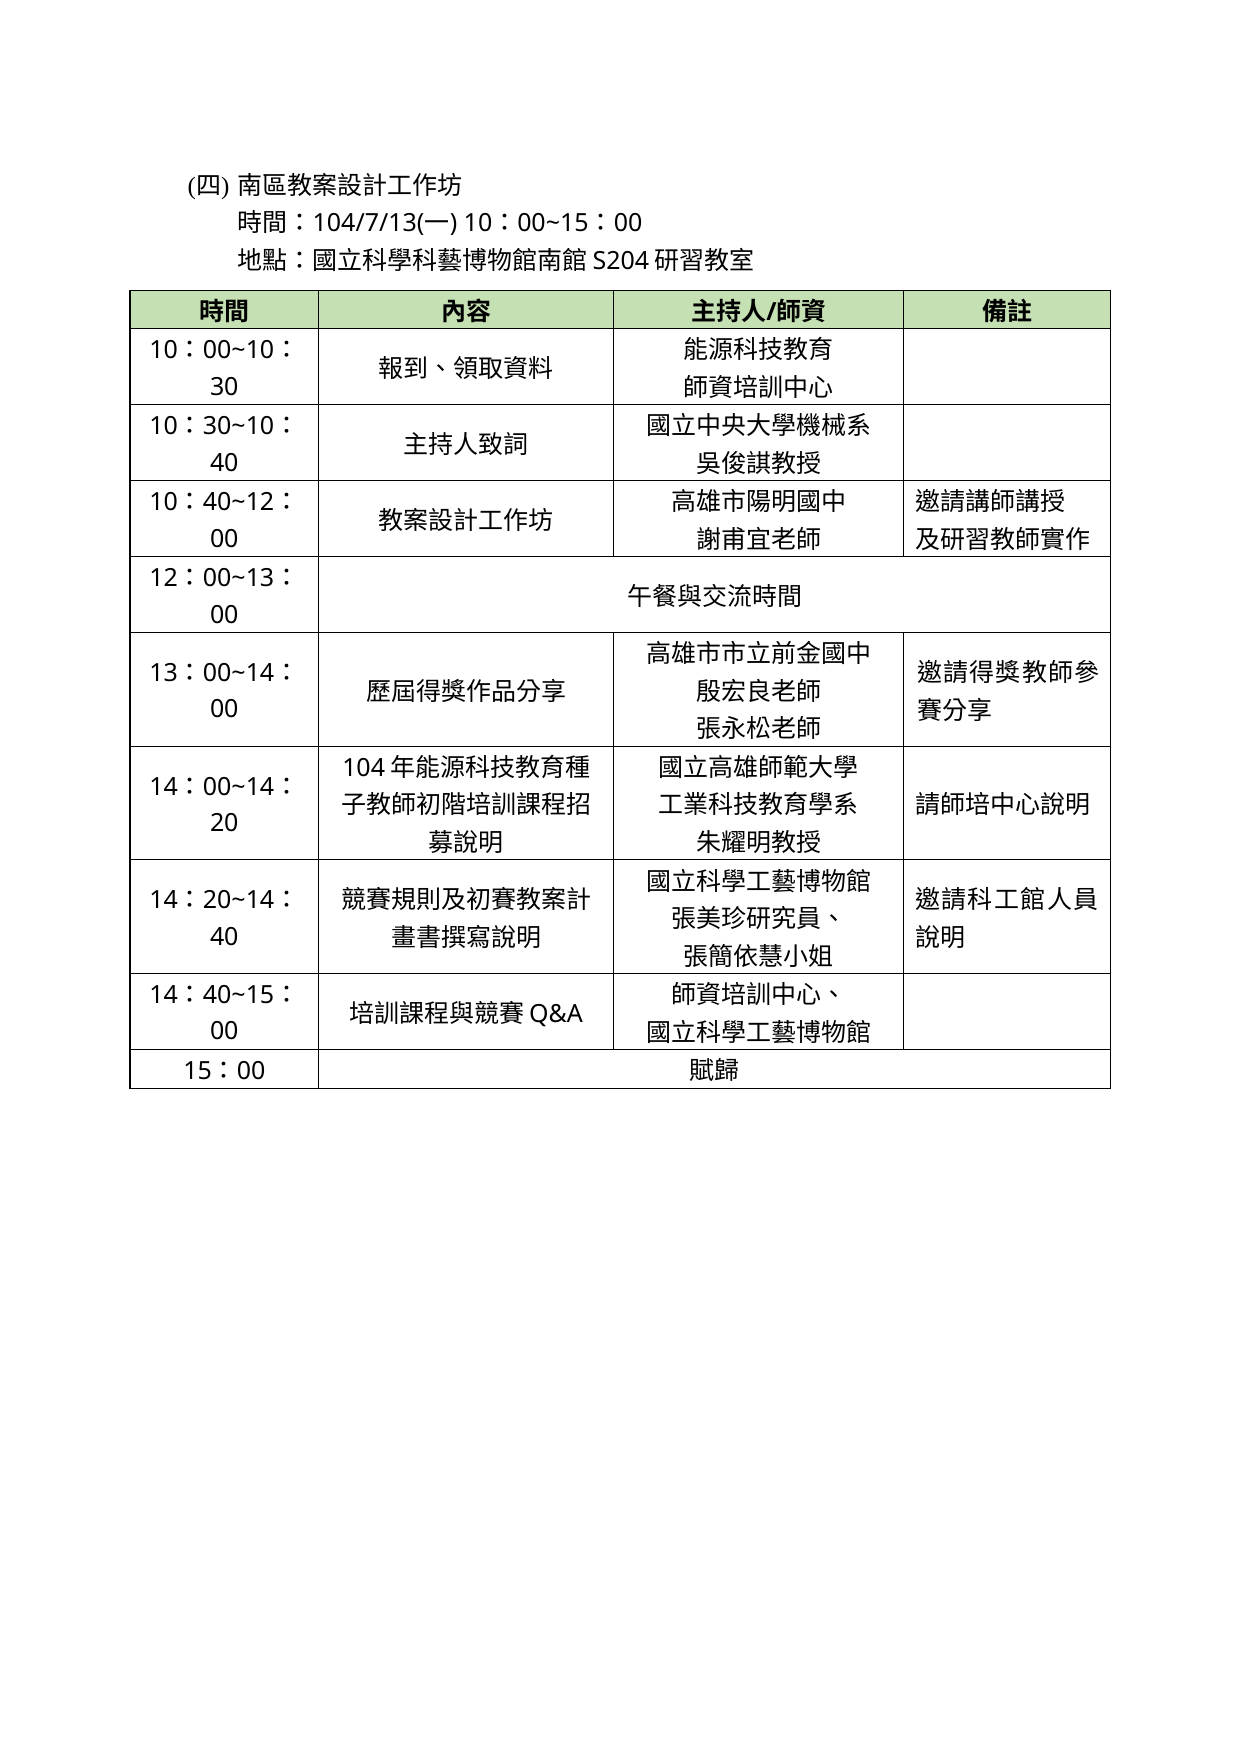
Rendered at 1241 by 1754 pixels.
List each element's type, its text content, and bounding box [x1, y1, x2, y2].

table_cell 國立高雄師範大學 工業科技教育學系 朱耀明教授 [614, 747, 903, 859]
table_cell 高雄市陽明國中 謝甫宜老師 [614, 481, 903, 556]
list 南區教案設計工作坊 [187, 164, 1053, 202]
table_cell 報到、領取資料 [319, 329, 613, 404]
table_cell 能源科技教育 師資培訓中心 [614, 329, 903, 404]
text 時間：104/7/13(一) 10：00~15：00 [187, 202, 1053, 239]
table_cell 邀請講師講授 及研習教師實作 [904, 481, 1110, 556]
table_header 備註 [904, 291, 1110, 328]
table_cell [904, 405, 1110, 480]
table_cell 104年能源科技教育種子教師初階培訓課程招募說明 [319, 747, 613, 859]
table_cell 邀請科工館人員說明 [904, 860, 1110, 973]
table_cell 培訓課程與競賽Q&A [319, 974, 613, 1049]
table_cell 13：00~14：00 [131, 633, 318, 746]
table_cell 10：00~10：30 [131, 329, 318, 404]
table_header 時間 [131, 291, 318, 328]
table_cell 主持人致詞 [319, 405, 613, 480]
table_cell 高雄市市立前金國中 殷宏良老師 張永松老師 [614, 633, 903, 746]
table_cell 賦歸 [319, 1050, 1110, 1087]
table_cell 競賽規則及初賽教案計畫書撰寫說明 [319, 860, 613, 973]
table_cell 12：00~13：00 [131, 557, 318, 632]
table_header 內容 [319, 291, 613, 328]
table_cell [904, 974, 1110, 1049]
table_cell 師資培訓中心、 國立科學工藝博物館 [614, 974, 903, 1049]
table_cell 歷屆得獎作品分享 [319, 633, 613, 746]
table_cell 10：30~10：40 [131, 405, 318, 480]
table_cell 教案設計工作坊 [319, 481, 613, 556]
table_cell 14：20~14：40 [131, 860, 318, 973]
table_cell 14：40~15：00 [131, 974, 318, 1049]
table_cell 請師培中心說明 [904, 747, 1110, 859]
table_cell 10：40~12：00 [131, 481, 318, 556]
table_header 主持人/師資 [614, 291, 903, 328]
table_cell 邀請得獎教師參賽分享 [904, 633, 1110, 746]
table_cell 國立中央大學機械系 吳俊諆教授 [614, 405, 903, 480]
table_cell 國立科學工藝博物館 張美珍研究員、 張簡依慧小姐 [614, 860, 903, 973]
table_cell 午餐與交流時間 [319, 557, 1110, 632]
table_cell 14：00~14：20 [131, 747, 318, 859]
table_cell [904, 329, 1110, 404]
text 地點：國立科學科藝博物館南館S204研習教室 [187, 239, 1053, 277]
table_cell 15：00 [131, 1050, 318, 1087]
